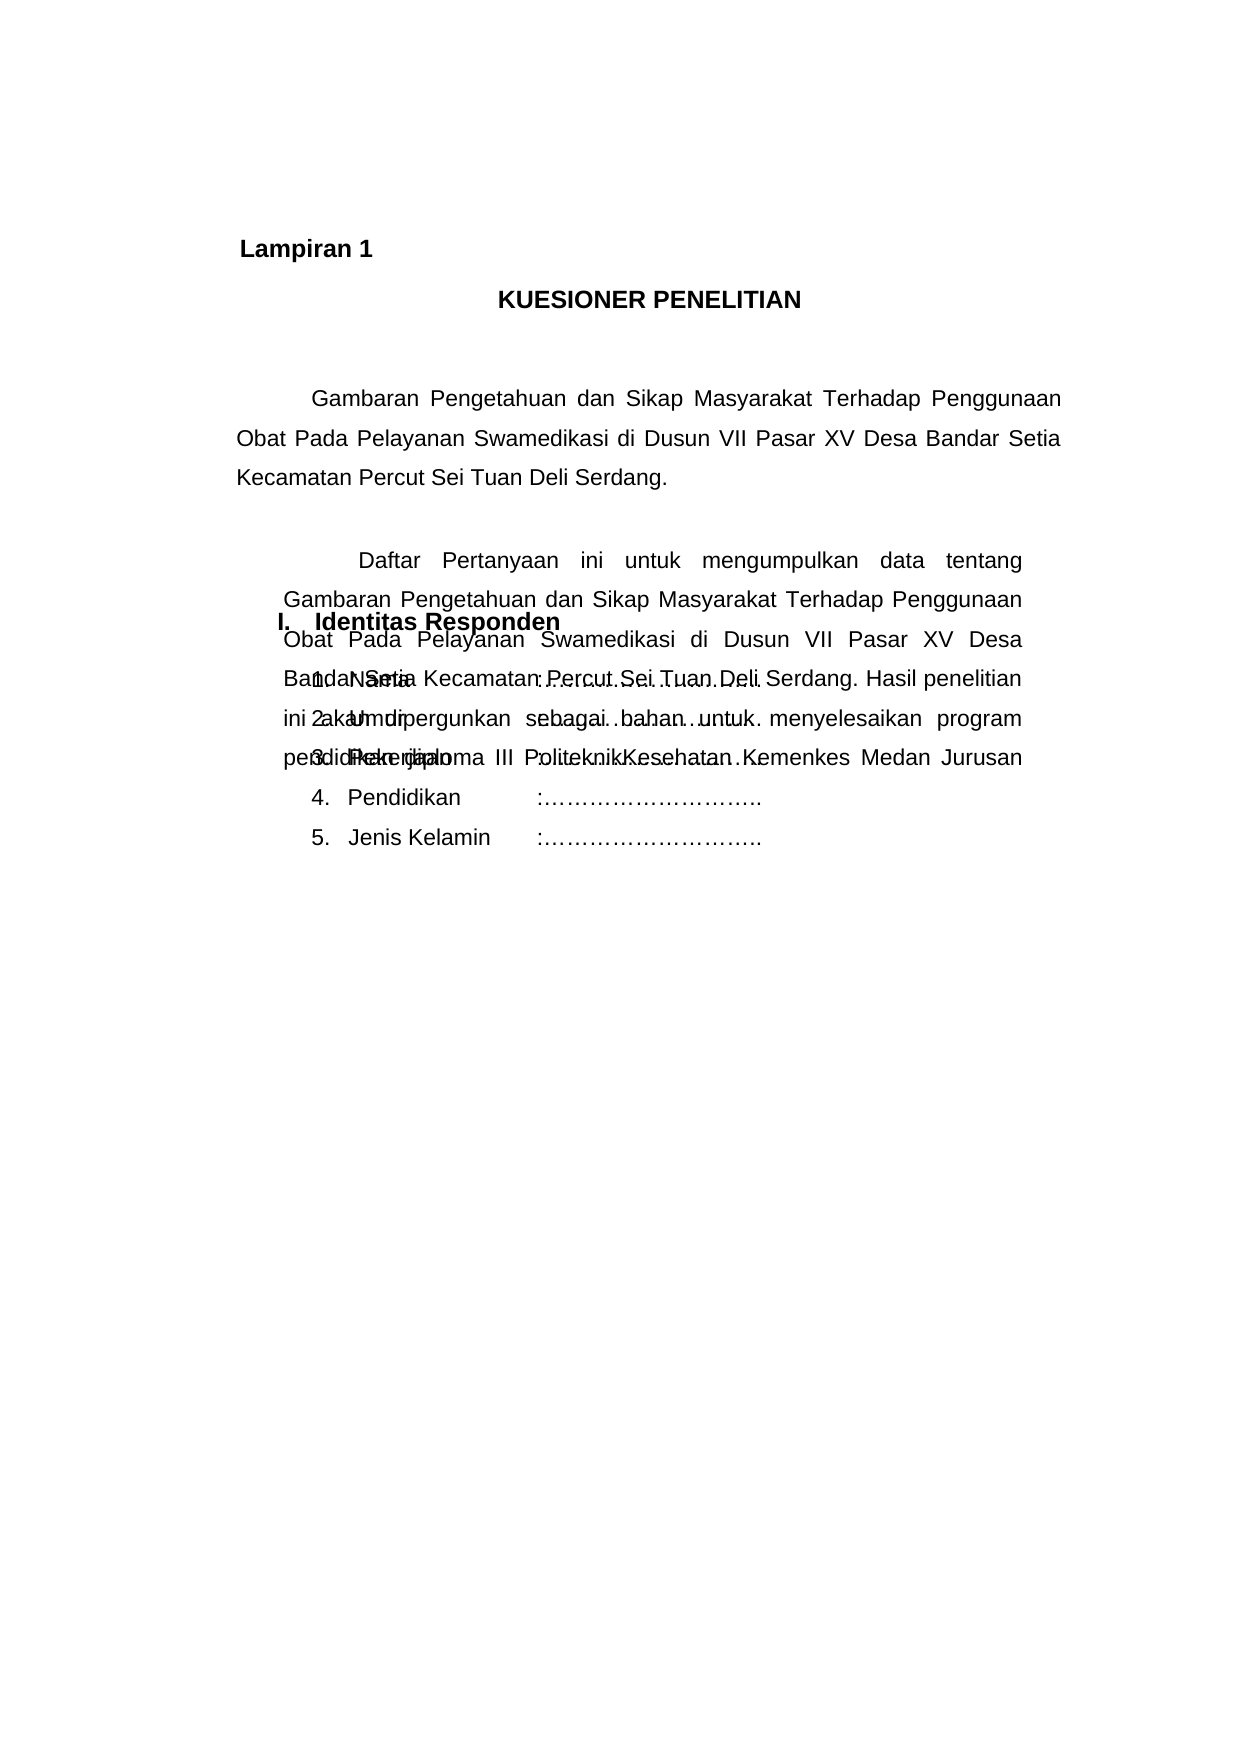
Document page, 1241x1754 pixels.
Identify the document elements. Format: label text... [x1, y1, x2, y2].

text 3. Pekerjaan :……………………….. [311, 744, 1102, 770]
text 1. Nama :……………………….. [311, 666, 1102, 692]
subtitle I. Identitas Responden [277, 607, 1102, 635]
text 4. Pendidikan :……………………….. [311, 784, 1102, 810]
text KUESIONER PENELITIAN [498, 284, 1102, 313]
text Gambaran Pengetahuan dan Sikap Masyarakat Terhadap Penggunaan Obat Pada Pelayanan Swamedikasi di Dusun VII Pasar XV Desa Bandar Setia Kecamatan Percut Sei Tuan Deli Serdang. [236, 385, 1062, 490]
text 5. Jenis Kelamin :……………………….. [311, 824, 1102, 850]
subtitle Lampiran 1 [239, 234, 1102, 263]
text 2. Umur :……………………….. [311, 704, 1102, 731]
